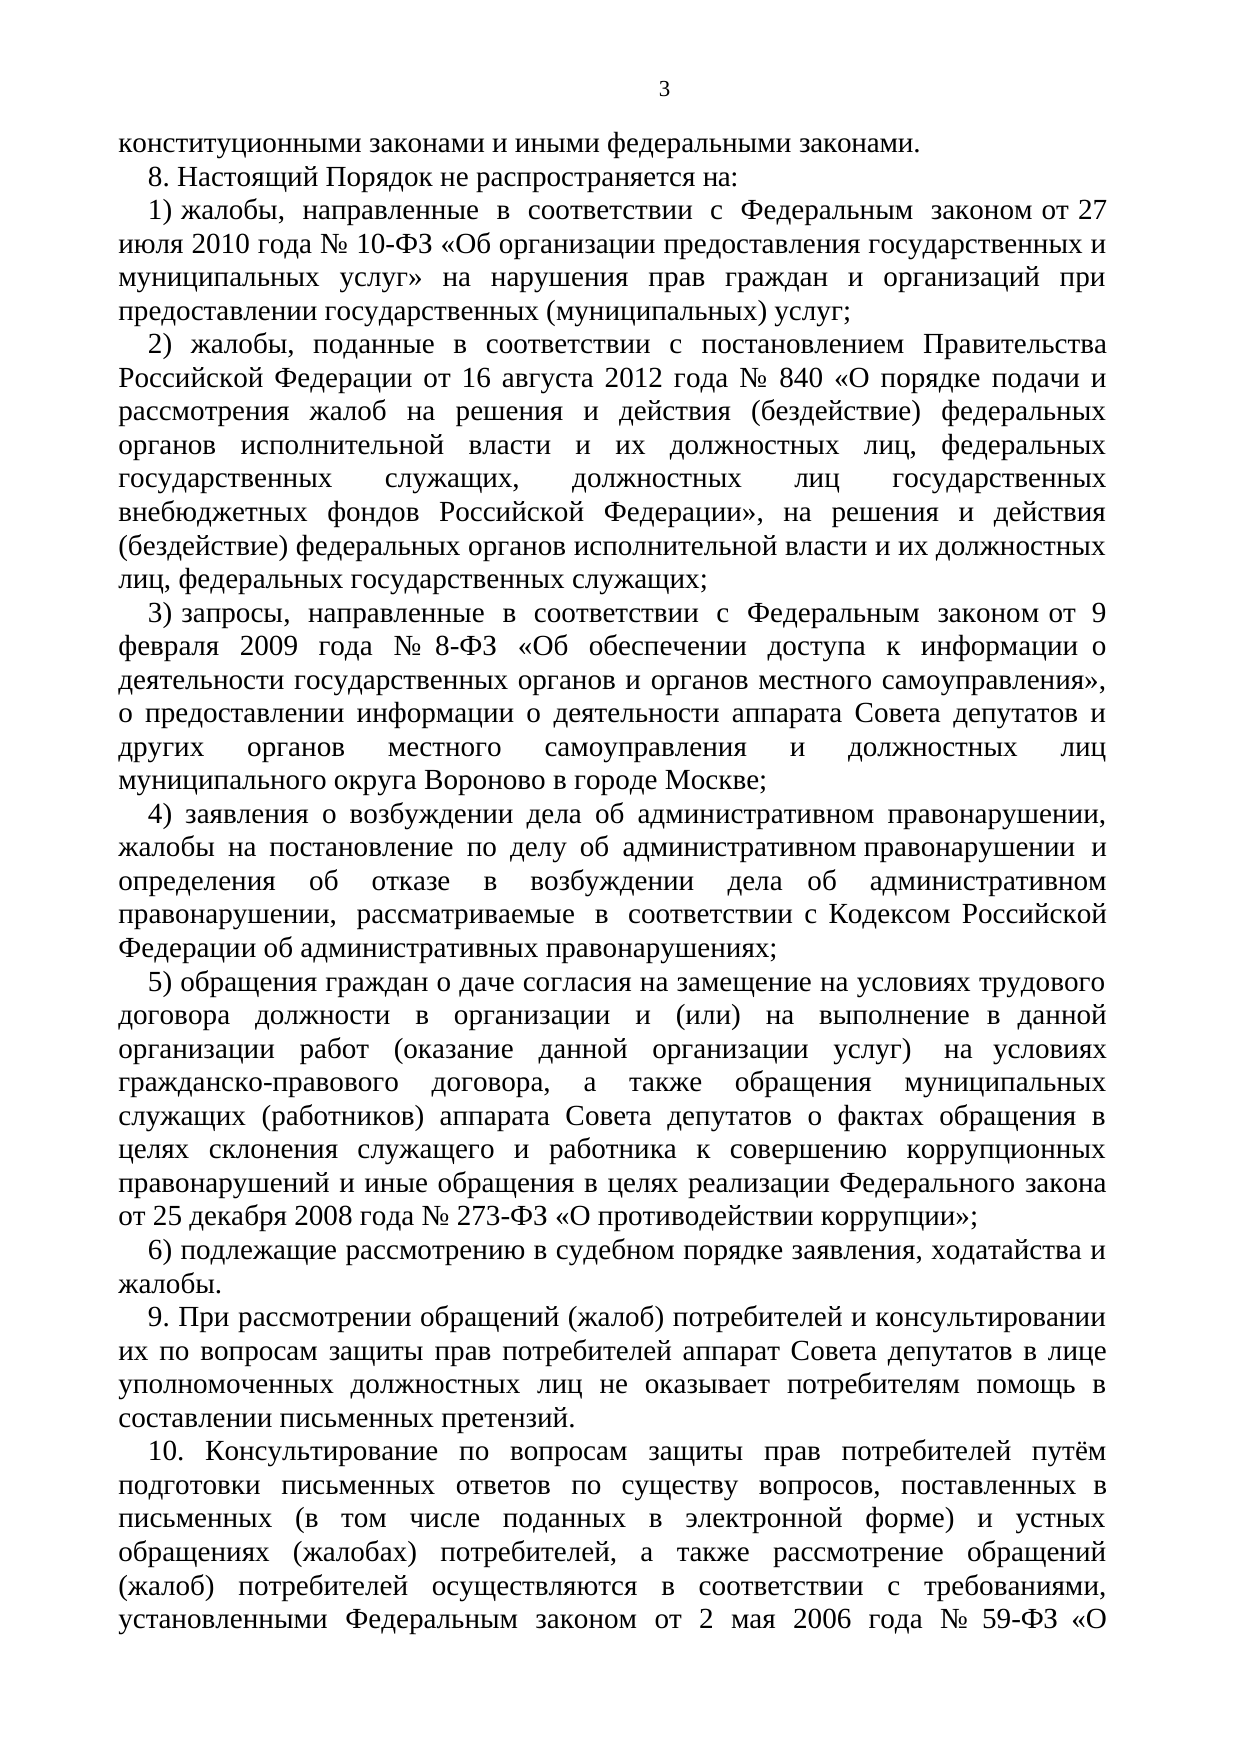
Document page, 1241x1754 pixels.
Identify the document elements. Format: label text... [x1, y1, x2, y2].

list 1) жалобы, направленные в соответствии с Федеральным законом от 27 июля 2010 года № 10-ФЗ «Об организации предоставления государственных и муниципальных услуг» на нарушения прав граждан и организаций при предоставлении государственных (муниципальных) услуг; [118, 192, 1107, 326]
list 4) заявления о возбуждении дела об административном правонарушении, жалобы на постановление по делу об административном правонарушении и определения об отказе в возбуждении дела об административном правонарушении, рассматриваемые в соответствии с Кодексом Российской Федерации об административных правонарушениях; [118, 796, 1107, 964]
list 6) подлежащие рассмотрению в судебном порядке заявления, ходатайства и жалобы. [118, 1232, 1107, 1299]
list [118, 125, 1107, 159]
list 5) обращения граждан о даче согласия на замещение на условиях трудового договора должности в организации и (или) на выполнение в данной организации работ (оказание данной организации услуг) на условиях гражданско-правового договора, а также обращения муниципальных служащих (работников) аппарата Совета депутатов о фактах обращения в целях склонения служащего и работника к совершению коррупционных правонарушений и иные обращения в целях реализации Федерального закона от 25 декабря 2008 года № 273-ФЗ «О противодействии коррупции»; [118, 964, 1107, 1232]
list 9. При рассмотрении обращений (жалоб) потребителей и консультировании их по вопросам защиты прав потребителей аппарат Совета депутатов в лице уполномоченных должностных лиц не оказывает потребителям помощь в составлении письменных претензий. [118, 1299, 1107, 1433]
list 8. Настоящий Порядок не распространяется на: [118, 159, 1107, 192]
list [118, 1433, 1107, 1635]
list 3) запросы, направленные в соответствии с Федеральным законом от 9 февраля 2009 года № 8-ФЗ «Об обеспечении доступа к информации о деятельности государственных органов и органов местного самоуправления», о предоставлении информации о деятельности аппарата Совета депутатов и других органов местного самоуправления и должностных лиц муниципального округа Вороново в городе Москве; [118, 595, 1107, 796]
list 2) жалобы, поданные в соответствии с постановлением Правительства Российской Федерации от 16 августа 2012 года № 840 «О порядке подачи и рассмотрения жалоб на решения и действия (бездействие) федеральных органов исполнительной власти и их должностных лиц, федеральных государственных служащих, должностных лиц государственных внебюджетных фондов Российской Федерации», на решения и действия (бездействие) федеральных органов исполнительной власти и их должностных лиц, федеральных государственных служащих; [118, 326, 1107, 595]
